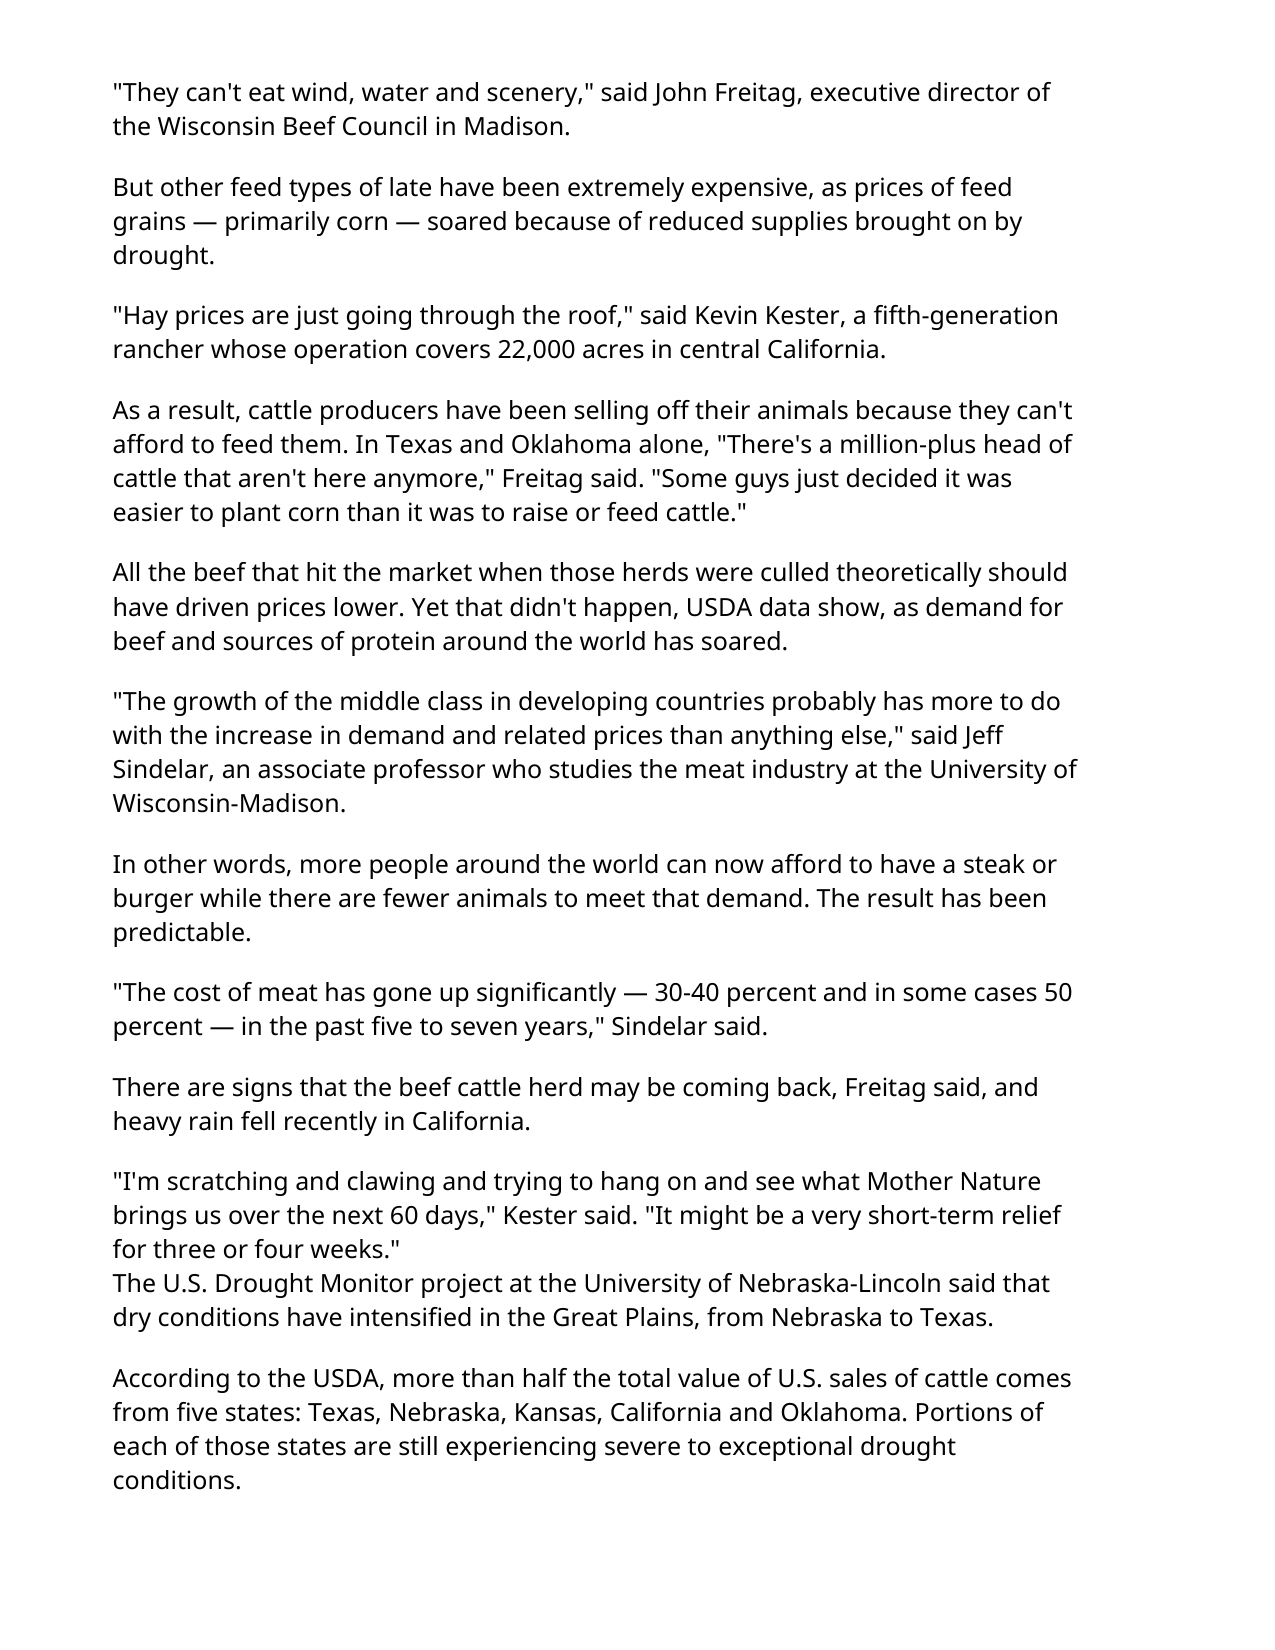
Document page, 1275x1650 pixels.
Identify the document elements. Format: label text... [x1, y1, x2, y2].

text There are signs that the beef cattle herd may be coming back, Freitag said, and heavy rain fell recently in California. [112, 1069, 1087, 1137]
text "The growth of the middle class in developing countries probably has more to do with the increase in demand and related prices than anything else," said Jeff Sindelar, an associate professor who studies the meat industry at the University of Wisconsin-Madison. [112, 684, 1087, 820]
text "I'm scratching and clawing and trying to hang on and see what Mother Nature brings us over the next 60 days," Kester said. "It might be a very short-term relief for three or four weeks." [112, 1164, 1087, 1266]
text "Hay prices are just going through the roof," said Kevin Kester, a fifth-generation rancher whose operation covers 22,000 acres in central California. [112, 298, 1087, 366]
text In other words, more people around the world can now afford to have a steak or burger while there are fewer animals to meet that demand. The result has been predictable. [112, 846, 1087, 948]
text According to the USDA, more than half the total value of U.S. sales of cattle comes from five states: Texas, Nebraska, Kansas, California and Oklahoma. Portions of each of those states are still experiencing severe to exceptional drought conditions. [112, 1360, 1087, 1497]
text "The cost of meat has gone up significantly — 30-40 percent and in some cases 50 percent — in the past five to seven years," Sindelar said. [112, 975, 1087, 1043]
text All the beef that hit the market when those herds were culled theoretically should have driven prices lower. Yet that didn't happen, USDA data show, as demand for beef and sources of protein around the world has soared. [112, 555, 1087, 657]
text As a result, cattle producers have been selling off their animals because they can't afford to feed them. In Texas and Oklahoma alone, "There's a million-plus head of cattle that aren't here anymore," Freitag said. "Some guys just decided it was easier to plant corn than it was to raise or feed cattle." [112, 392, 1087, 529]
text "They can't eat wind, water and scenery," said John Freitag, executive director of the Wisconsin Beef Council in Madison. [112, 75, 1087, 143]
text But other feed types of late have been extremely expensive, as prices of feed grains — primarily corn — soared because of reduced supplies brought on by drought. [112, 169, 1087, 272]
text The U.S. Drought Monitor project at the University of Nebraska-Lincoln said that dry conditions have intensified in the Great Plains, from Nebraska to Texas. [112, 1266, 1087, 1334]
